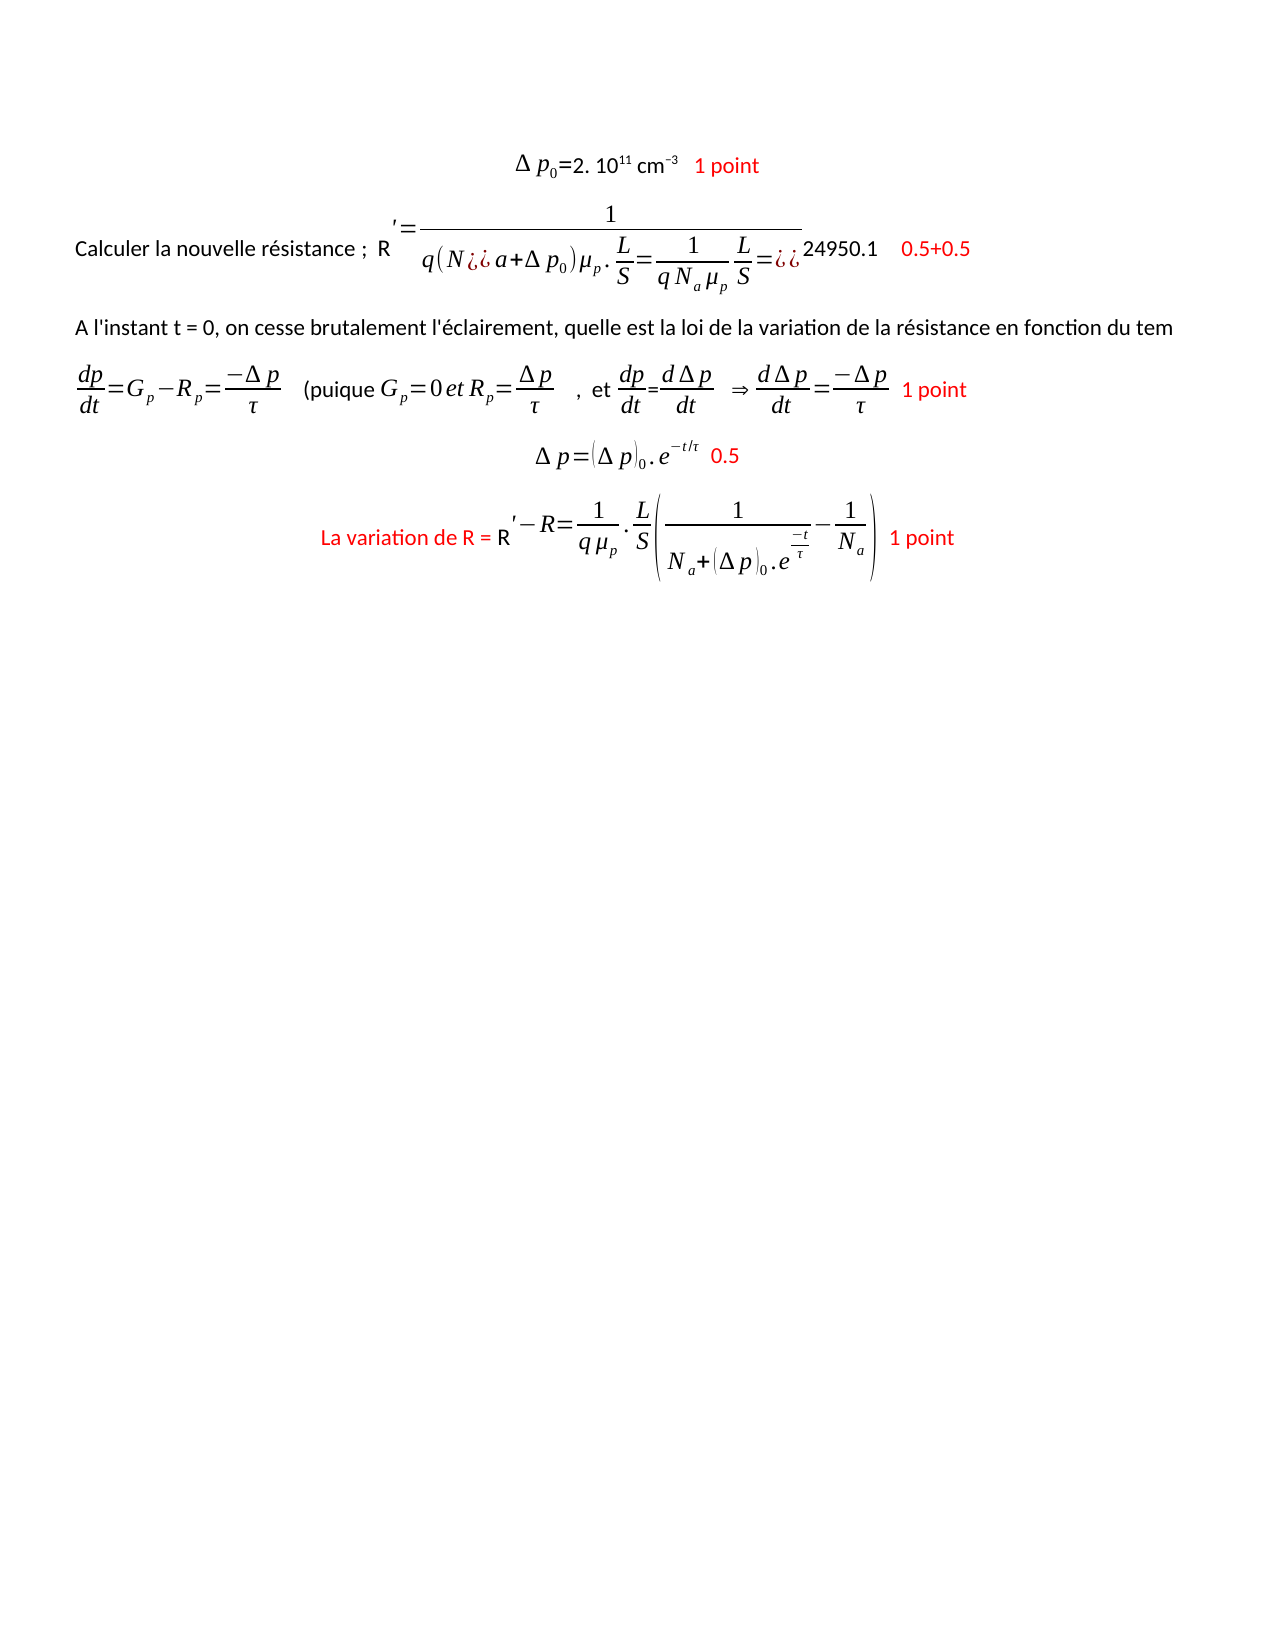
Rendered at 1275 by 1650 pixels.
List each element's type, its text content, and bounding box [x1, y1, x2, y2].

text (puique , et = 1 point [75, 360, 1200, 419]
text A l'instant t = 0, on cesse brutalement l'éclairement, quelle est la loi de la variation de la résistance en fonction du tem [75, 313, 1200, 341]
text =2. 1011 cm−3 1 point [75, 150, 1200, 181]
text 0.5 [75, 438, 1200, 472]
text La variation de R = R 1 point [75, 491, 1200, 583]
text Calculer la nouvelle résistance ; R24950.1 0.5+0.5 [75, 200, 1200, 294]
